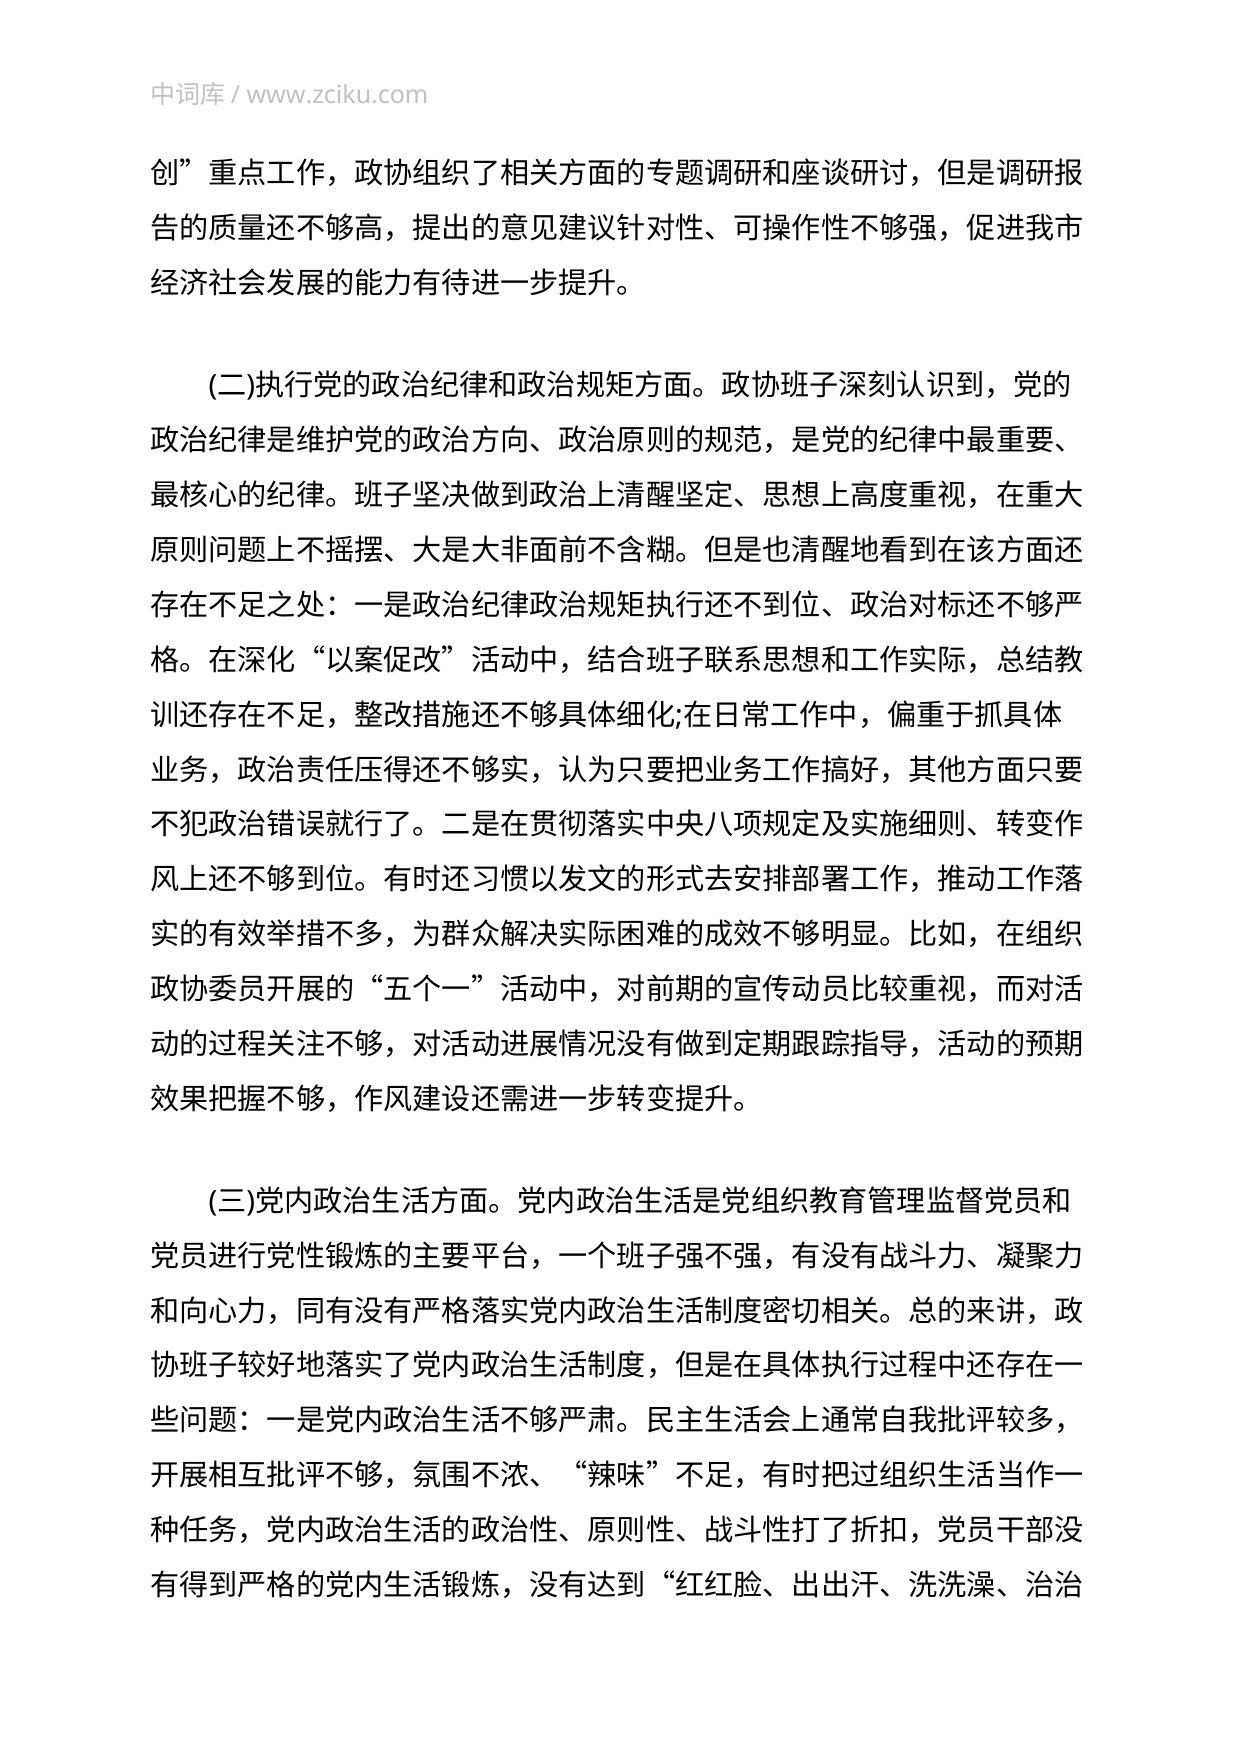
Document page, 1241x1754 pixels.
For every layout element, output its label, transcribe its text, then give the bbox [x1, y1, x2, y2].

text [150, 150, 1090, 302]
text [150, 1177, 1090, 1604]
text (二)执行党的政治纪律和政治规矩方面。政协班子深刻认识到，党的政治纪律是维护党的政治方向、政治原则的规范，是党的纪律中最重要、最核心的纪律。班子坚决做到政治上清醒坚定、思想上高度重视，在重大原则问题上不摇摆、大是大非面前不含糊。但是也清醒地看到在该方面还存在不足之处：一是政治纪律政治规矩执行还不到位、政治对标还不够严格。在深化“以案促改”活动中，结合班子联系思想和工作实际，总结教训还存在不足，整改措施还不够具体细化;在日常工作中，偏重于抓具体业务，政治责任压得还不够实，认为只要把业务工作搞好，其他方面只要不犯政治错误就行了。二是在贯彻落实中央八项规定及实施细则、转变作风上还不够到位。有时还习惯以发文的形式去安排部署工作，推动工作落实的有效举措不多，为群众解决实际困难的成效不够明显。比如，在组织政协委员开展的“五个一”活动中，对前期的宣传动员比较重视，而对活动的过程关注不够，对活动进展情况没有做到定期跟踪指导，活动的预期效果把握不够，作风建设还需进一步转变提升。 [150, 362, 1090, 1118]
